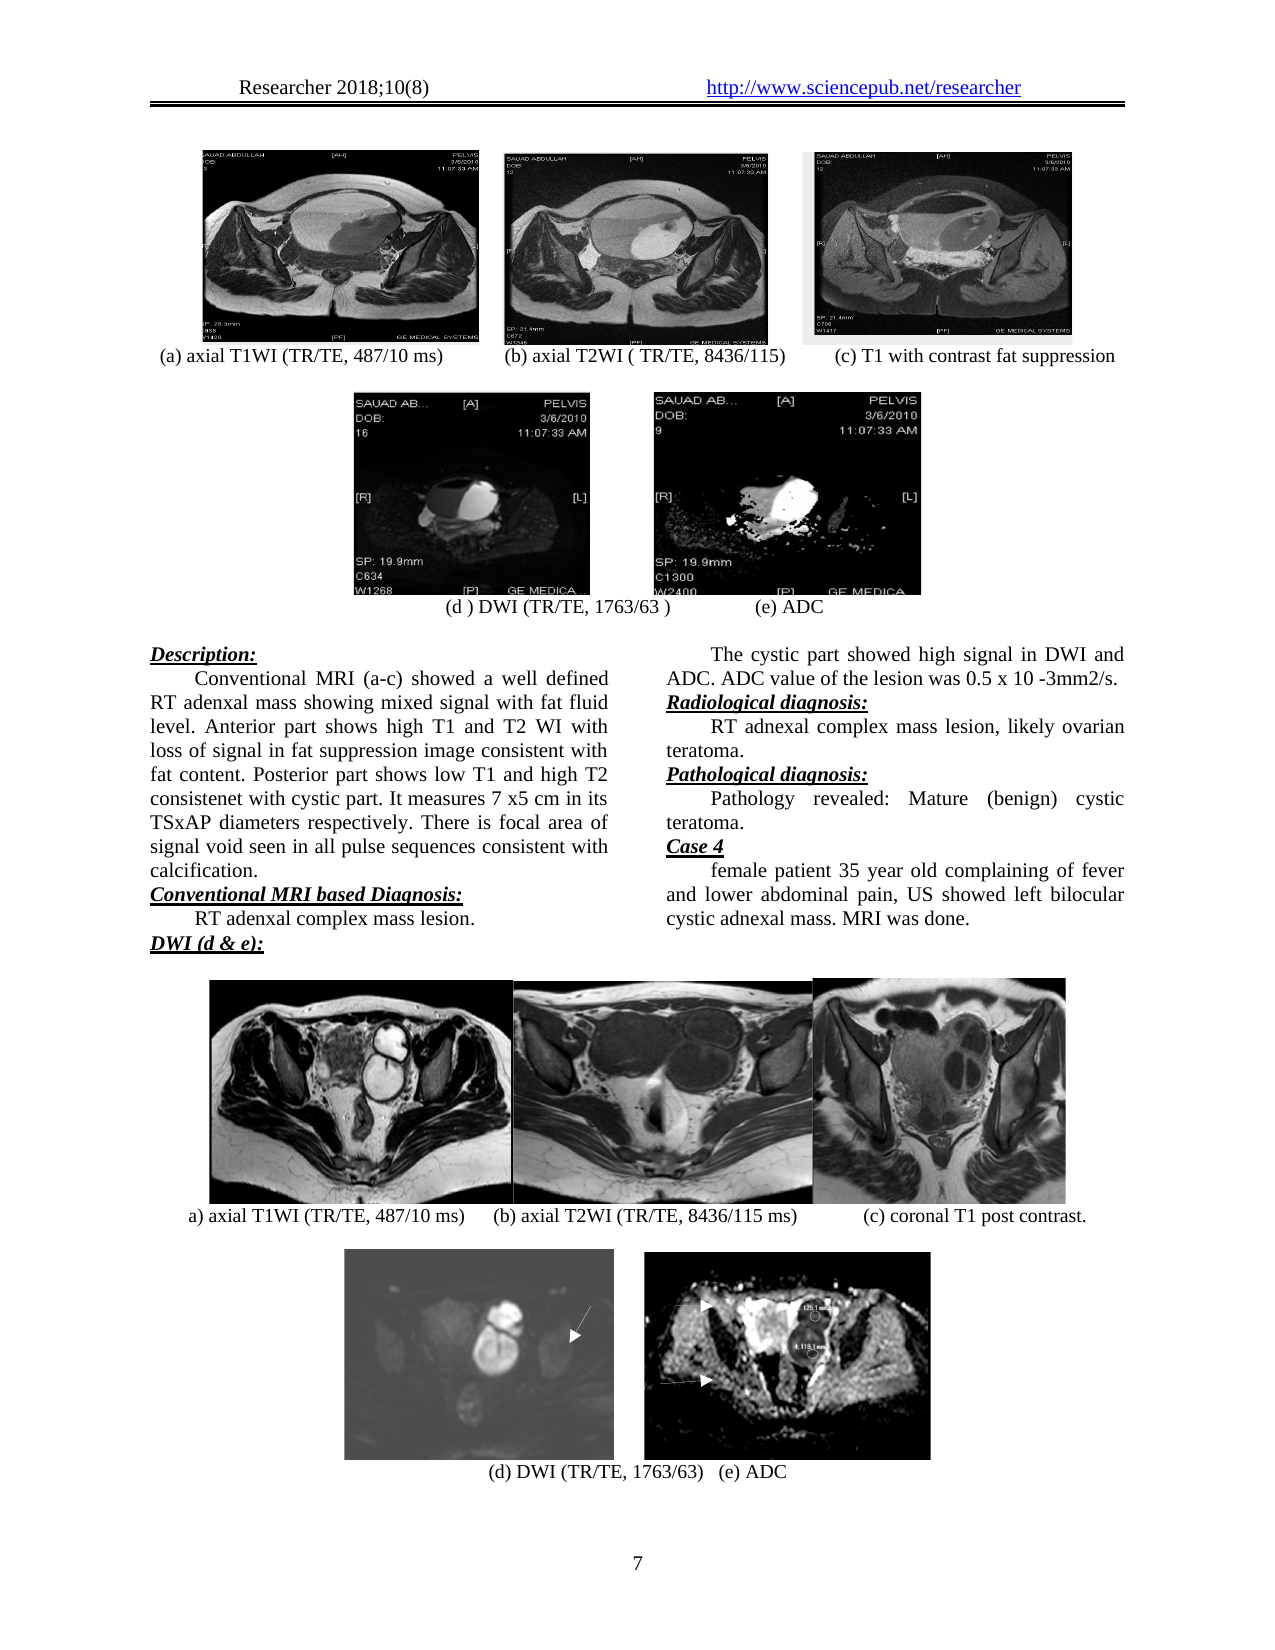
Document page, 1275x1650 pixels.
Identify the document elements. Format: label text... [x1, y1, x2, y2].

text Radiological diagnosis: [666, 690, 1125, 714]
picture [202, 150, 479, 345]
text Pathological diagnosis: [666, 762, 1125, 786]
text Description: [150, 642, 609, 666]
text Conventional MRI (a-c) showed a well defined RT adenxal mass showing mixed signal with fat fluid level. Anterior part shows high T1 and T2 WI with loss of signal in fat suppression image consistent with fat content. Posterior part shows low T1 and high T2 consistenet with cystic part. It measures 7 x5 cm in its TSxAP diameters respectively. There is focal area of signal void seen in all pulse sequences consistent with calcification. [150, 666, 609, 882]
text female patient 35 year old complaining of fever and lower abdominal pain, US showed left bilocular cystic adnexal mass. MRI was done. [666, 858, 1125, 930]
text DWI (d & e): [150, 930, 609, 954]
list Kwee TC, Takahara T, Ochiai R, et al. Diffusion-weighted whole-body imaging with background body signal suppression (DWIBS): features and potential applications in oncology. Eur Radiol. 2008;18:1937–52. [344, 1249, 614, 1460]
text RT adenxal complex mass lesion. [150, 906, 609, 930]
picture [502, 152, 769, 345]
text The cystic part showed high signal in DWI and ADC. ADC value of the lesion was 0.5 x 10 -3mm2/s. [666, 642, 1125, 690]
picture [209, 978, 1066, 1204]
text Pathology revealed: Mature (benign) cystic teratoma. [666, 786, 1125, 834]
picture [653, 392, 922, 595]
text RT adnexal complex mass lesion, likely ovarian teratoma. [666, 714, 1125, 762]
picture [802, 152, 1073, 345]
text (d) DWI (TR/TE, 1763/63) (e) ADC [150, 1460, 1125, 1483]
text Conventional MRI based Diagnosis: [150, 882, 609, 906]
text Case 4 [666, 834, 1125, 858]
text (a) axial T1WI (TR/TE, 487/10 ms) (b) axial T2WI ( TR/TE, 8436/115) (c) T1 with contrast fat suppression [150, 344, 1125, 367]
text a) axial T1WI (TR/TE, 487/10 ms) (b) axial T2WI (TR/TE, 8436/115 ms) (c) coronal T1 post contrast. [150, 1204, 1125, 1226]
text (d ) DWI (TR/TE, 1763/63 ) (e) ADC [150, 595, 1125, 618]
picture [644, 1252, 931, 1460]
picture [353, 391, 590, 595]
